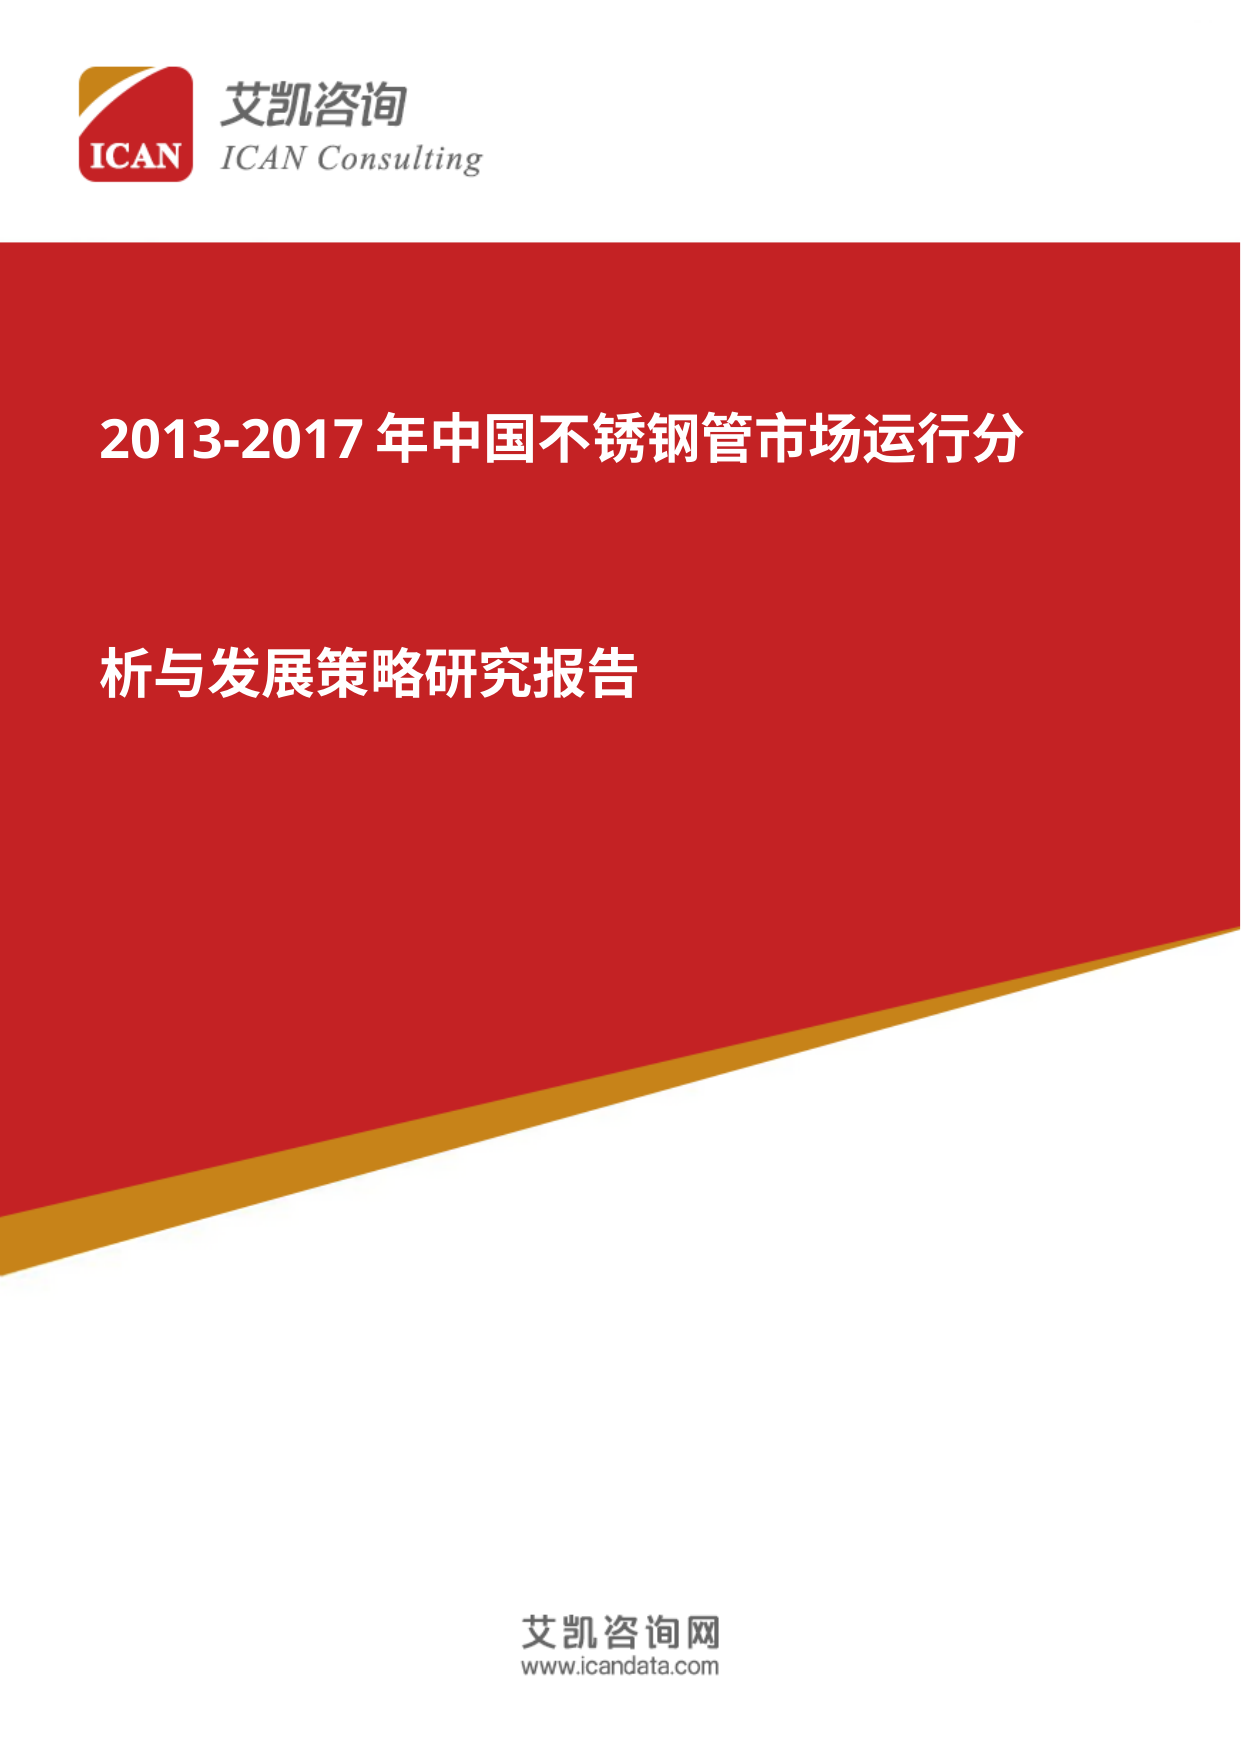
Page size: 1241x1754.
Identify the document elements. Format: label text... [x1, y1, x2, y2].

subtitle 2013-2017年中国不锈钢管市场运行分析与发展策略研究报告 [99, 386, 1053, 718]
picture [0, 5, 1241, 1754]
